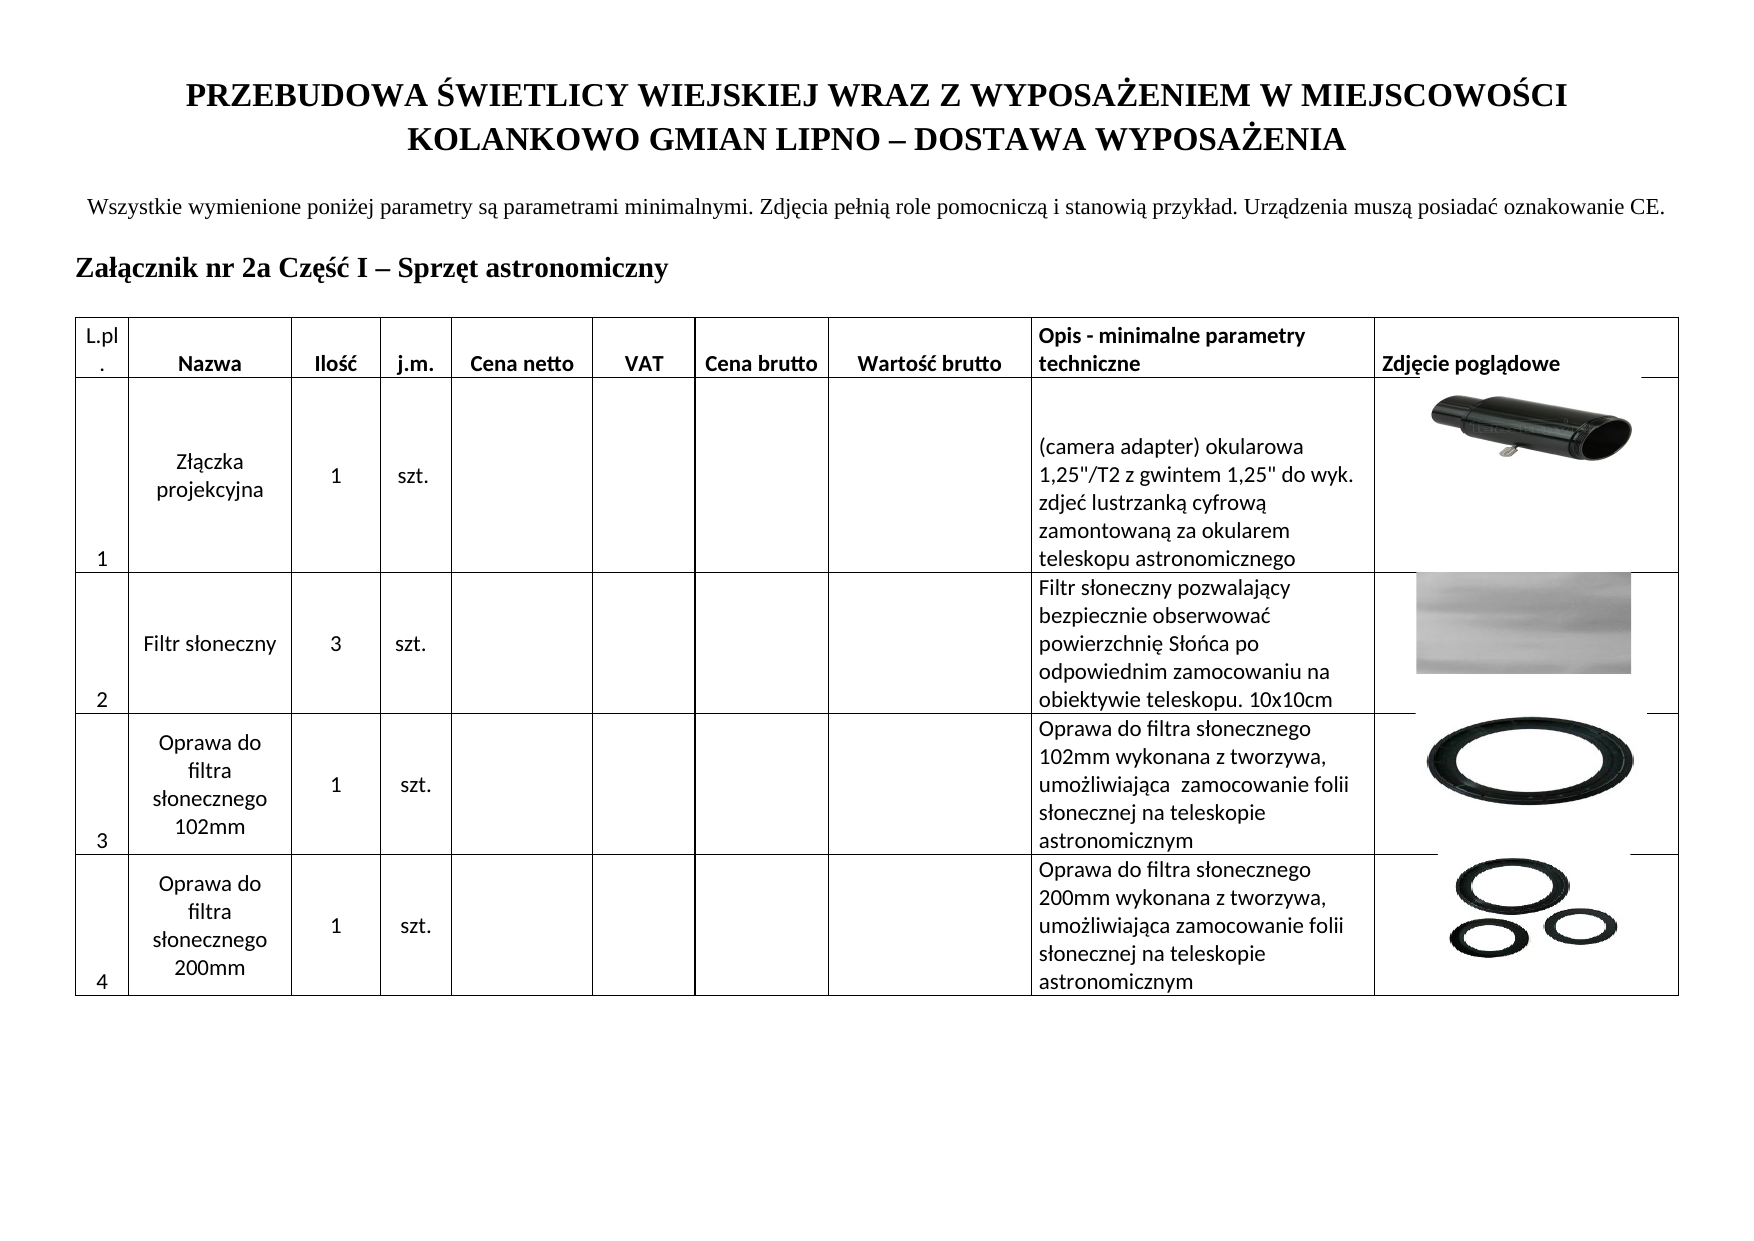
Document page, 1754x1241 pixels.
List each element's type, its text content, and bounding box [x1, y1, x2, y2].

table_header Zdjęcie poglądowe [1375, 318, 1678, 377]
table_cell [829, 573, 1031, 713]
table_cell [1375, 714, 1678, 854]
table_cell [452, 855, 592, 995]
table_cell 3 [76, 714, 128, 854]
table_cell szt. [381, 855, 451, 995]
table_header VAT [593, 318, 694, 377]
picture [1420, 377, 1642, 477]
table_cell 1 [292, 378, 380, 572]
picture [1416, 572, 1632, 674]
text Wszystkie wymienione poniżej parametry są parametrami minimalnymi. Zdjęcia pełnią role pomocniczą i stanowią przykład. Urządzenia muszą posiadać oznakowanie CE. [75, 193, 1679, 220]
table_cell [696, 573, 828, 713]
table_cell Oprawa do filtra słonecznego 200mm [129, 855, 291, 995]
text PRZEBUDOWA ŚWIETLICY WIEJSKIEJ WRAZ Z WYPOSAŻENIEM W MIEJSCOWOŚCI KOLANKOWO GMIAN LIPNO – DOSTAWA WYPOSAŻENIA [75, 75, 1679, 157]
table_cell szt. [381, 714, 451, 854]
table_cell szt. [381, 573, 451, 713]
table_cell [593, 573, 694, 713]
table_cell Filtr słoneczny [129, 573, 291, 713]
table_cell Filtr słoneczny pozwalający bezpiecznie obserwować powierzchnię Słońca po odpowiednim zamocowaniu na obiektywie teleskopu. 10x10cm [1032, 573, 1374, 713]
table_cell [1375, 855, 1678, 995]
table_header Cena brutto [696, 318, 828, 377]
table_cell [452, 573, 592, 713]
table_cell [452, 378, 592, 572]
table_header Opis - minimalne parametry techniczne [1032, 318, 1374, 377]
table_cell [696, 378, 828, 572]
table_cell [696, 714, 828, 854]
table_cell 3 [292, 573, 380, 713]
text Załącznik nr 2a Część I – Sprzęt astronomiczny [75, 250, 1679, 283]
table_header Wartość brutto [829, 318, 1031, 377]
table_cell Oprawa do filtra słonecznego 102mm [129, 714, 291, 854]
table_cell [829, 378, 1031, 572]
table_cell [593, 714, 694, 854]
table_cell Złączka projekcyjna [129, 378, 291, 572]
picture [1415, 713, 1647, 812]
table_cell [1375, 378, 1678, 572]
table_cell 1 [76, 378, 128, 572]
table_header j.m. [381, 318, 451, 377]
picture [1437, 854, 1631, 961]
table_cell 4 [76, 855, 128, 995]
table_cell 1 [292, 714, 380, 854]
table_cell [829, 714, 1031, 854]
table_header Nazwa [129, 318, 291, 377]
table_cell [593, 378, 694, 572]
table_cell [452, 714, 592, 854]
table_cell 1 [292, 855, 380, 995]
table_cell [829, 855, 1031, 995]
table_cell Oprawa do filtra słonecznego 102mm wykonana z tworzywa, umożliwiająca zamocowanie folii słonecznej na teleskopie astronomicznym [1032, 714, 1374, 854]
table_cell (camera adapter) okularowa 1,25"/T2 z gwintem 1,25" do wyk. zdjeć lustrzanką cyfrową zamontowaną za okularem teleskopu astronomicznego [1032, 378, 1374, 572]
table_cell Oprawa do filtra słonecznego 200mm wykonana z tworzywa, umożliwiająca zamocowanie folii słonecznej na teleskopie astronomicznym [1032, 855, 1374, 995]
table_cell 2 [76, 573, 128, 713]
table_cell [1375, 573, 1678, 713]
table_header L.pl. [76, 318, 128, 377]
table_cell szt. [381, 378, 451, 572]
table_header Cena netto [452, 318, 592, 377]
table_cell [696, 855, 828, 995]
table_header Ilość [292, 318, 380, 377]
table_cell [593, 855, 694, 995]
